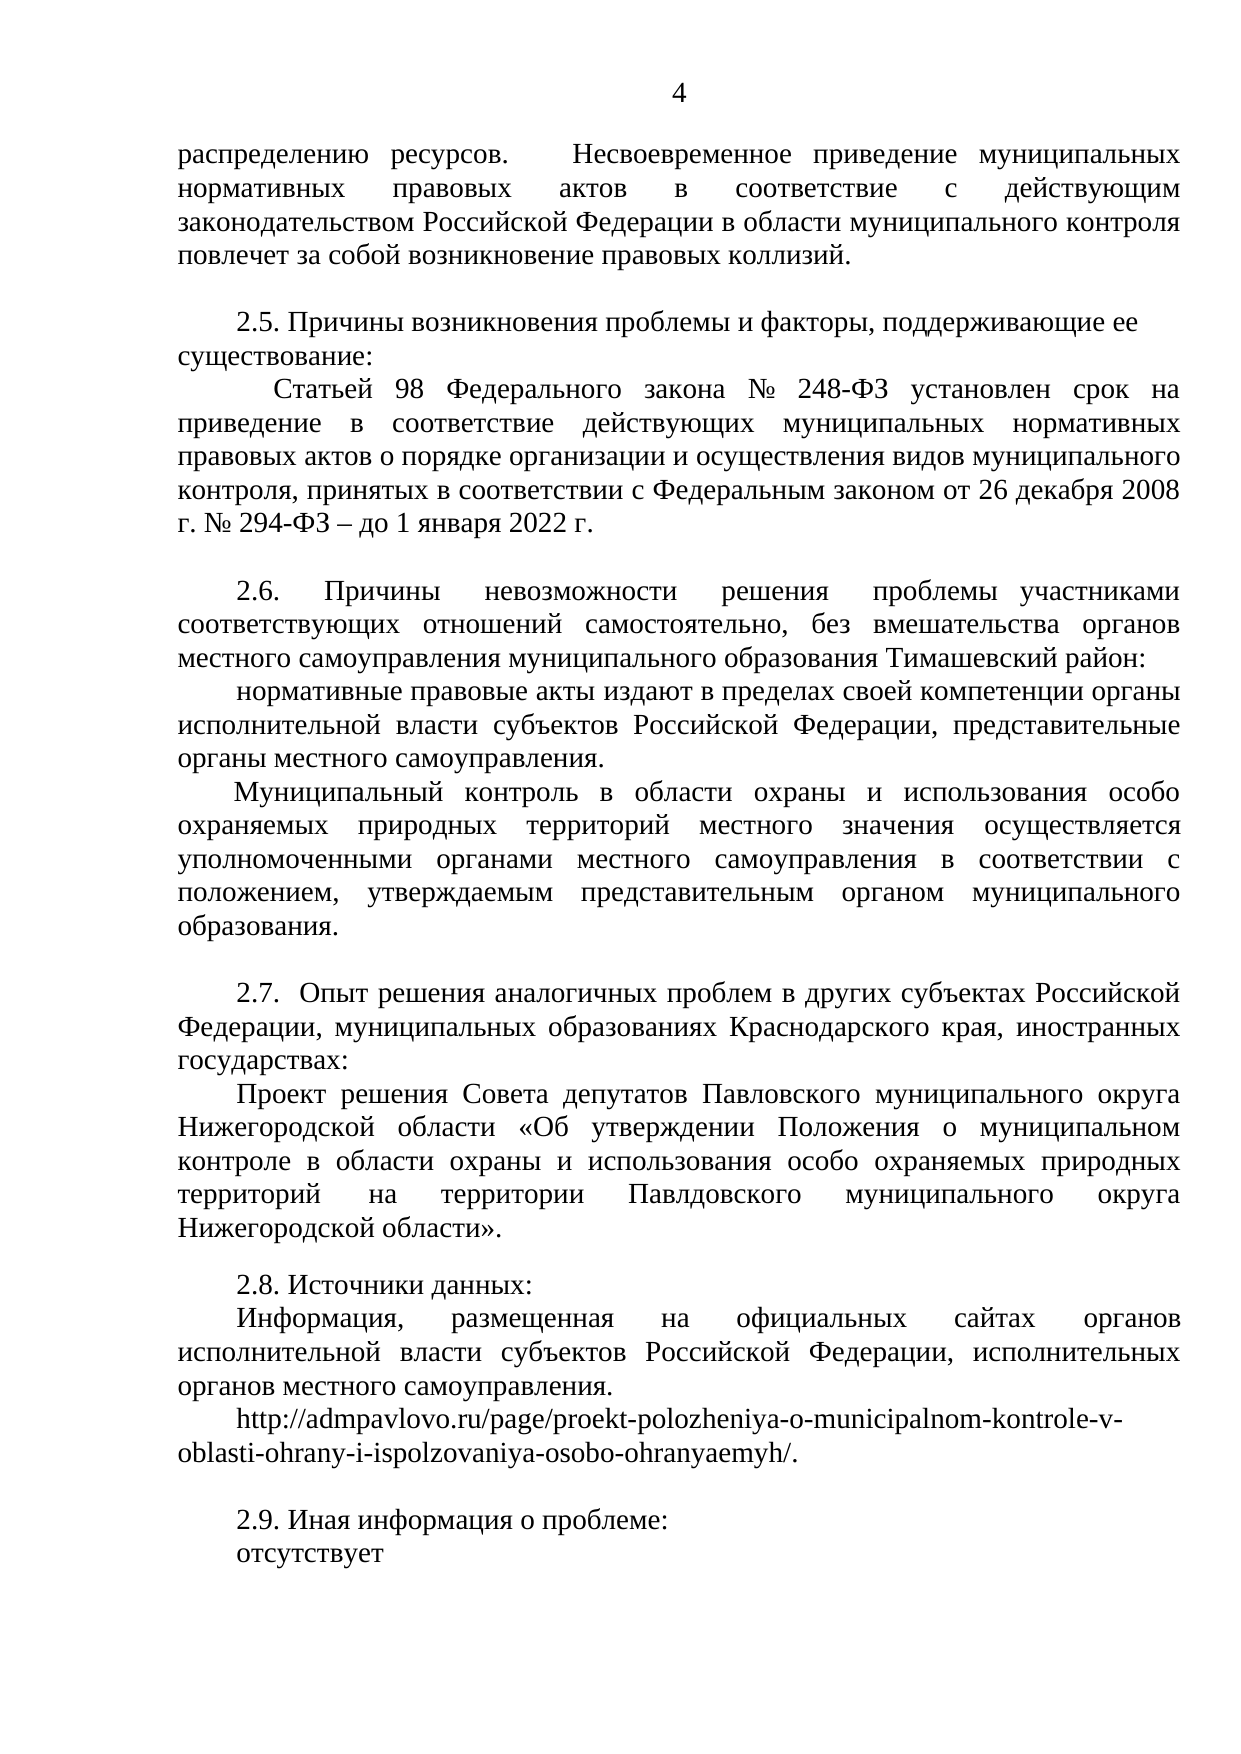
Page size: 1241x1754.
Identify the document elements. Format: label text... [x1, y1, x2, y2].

text 2.7. Опыт решения аналогичных проблем в других субъектах Российской Федерации, муниципальных образованиях Краснодарского края, иностранных государствах: [177, 975, 1181, 1076]
text http://admpavlovo.ru/page/proekt-polozheniya-o-municipalnom-kontrole-v-oblasti-ohrany-i-ispolzovaniya-osobo-ohranyaemyh/. [177, 1401, 1181, 1468]
text 2.9. Иная информация о проблеме: [177, 1502, 1181, 1535]
text Статьей 98 Федерального закона № 248-ФЗ установлен срок на приведение в соответствие действующих муниципальных нормативных правовых актов о порядке организации и осуществления видов муниципального контроля, принятых в соответствии с Федеральным законом от 26 декабря 2008 г. № 294-ФЗ – до 1 января 2022 г. [177, 371, 1181, 539]
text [177, 137, 1181, 271]
text 2.6. Причины невозможности решения проблемы участниками соответствующих отношений самостоятельно, без вмешательства органов местного самоуправления муниципального образования Тимашевский район: [177, 573, 1181, 673]
text Проект решения Совета депутатов Павловского муниципального округа Нижегородской области «Об утверждении Положения о муниципальном контроле в области охраны и использования особо охраняемых природных территорий на территории Павлдовского муниципального округа Нижегородской области». [177, 1076, 1181, 1243]
text Муниципальный контроль в области охраны и использования особо охраняемых природных территорий местного значения осуществляется уполномоченными органами местного самоуправления в соответствии с положением, утверждаемым представительным органом муниципального образования. [177, 774, 1181, 942]
text отсутствует [177, 1535, 1181, 1569]
text нормативные правовые акты издают в пределах своей компетенции органы исполнительной власти субъектов Российской Федерации, представительные органы местного самоуправления. [177, 673, 1181, 774]
text 2.5. Причины возникновения проблемы и факторы, поддерживающие ее [177, 304, 1181, 338]
text Информация, размещенная на официальных сайтах органов исполнительной власти субъектов Российской Федерации, исполнительных органов местного самоуправления. [177, 1301, 1181, 1401]
text 2.8. Источники данных: [177, 1267, 1181, 1301]
text существование: [177, 338, 1181, 371]
